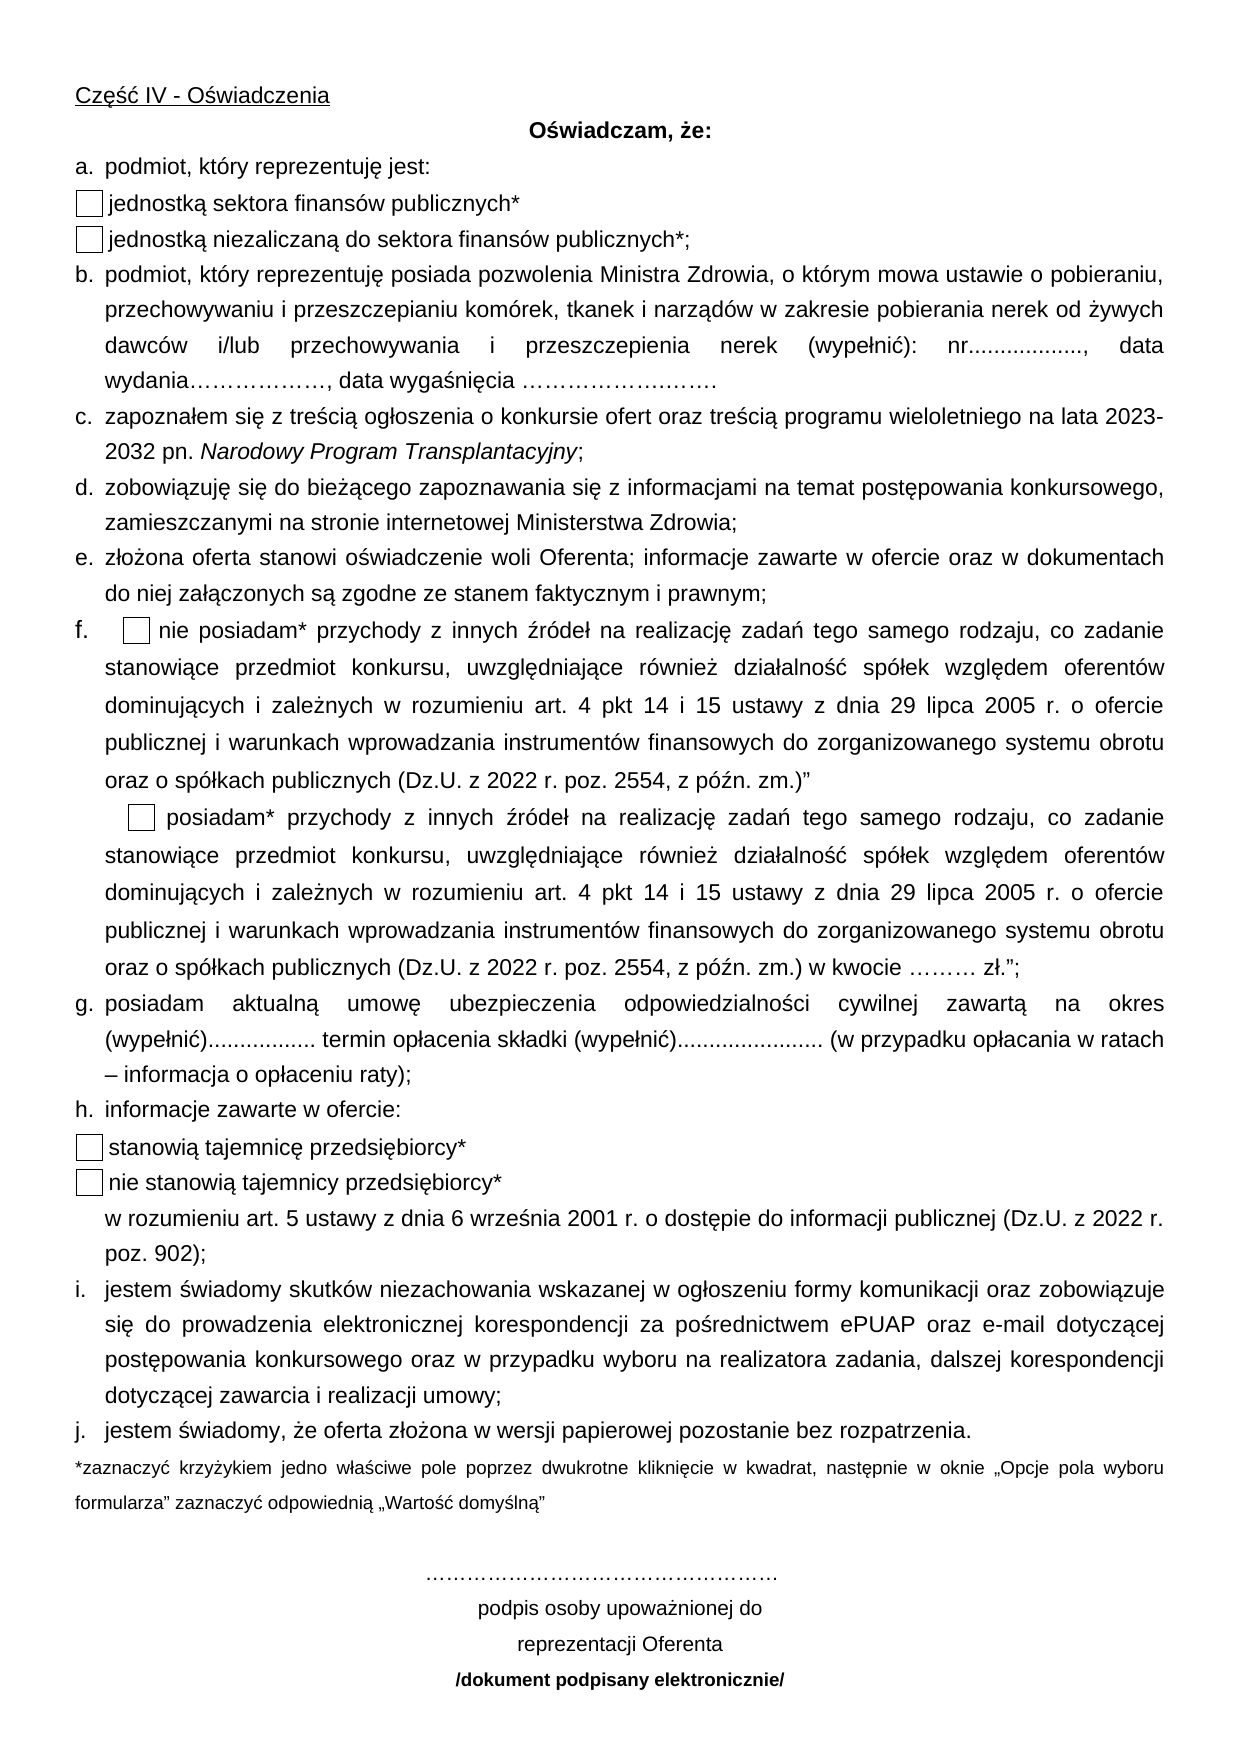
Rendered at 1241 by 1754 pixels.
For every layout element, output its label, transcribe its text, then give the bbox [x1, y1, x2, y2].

list zapoznałem się z treścią ogłoszenia o konkursie ofert oraz treścią programu wieloletniego na lata 2023-2032 pn. Narodowy Program Transplantacyjny; [75, 396, 1165, 467]
text Oświadczam, że: [75, 110, 1165, 146]
text *zaznaczyć krzyżykiem jedno właściwe pole poprzez dwukrotne kliknięcie w kwadrat, następnie w oknie „Opcje pola wyboru formularza” zaznaczyć odpowiednią „Wartość domyślną” [75, 1446, 1165, 1517]
list podmiot, który reprezentuję jest: [75, 146, 1165, 181]
list informacje zawarte w ofercie: [75, 1089, 1165, 1125]
text /dokument podpisany elektronicznie/ [75, 1658, 1165, 1694]
text nie stanowią tajemnicy przedsiębiorcy* [75, 1162, 1165, 1198]
text stanowią tajemnicę przedsiębiorcy* [75, 1125, 1165, 1162]
list posiadam aktualną umowę ubezpieczenia odpowiedzialności cywilnej zawartą na okres (wypełnić)................. termin opłacenia składki (wypełnić)....................... (w przypadku opłacania w ratach – informacja o opłaceniu raty); [75, 983, 1165, 1089]
text Część IV - Oświadczenia [75, 75, 1165, 110]
table_header …………………………………………… [413, 1552, 827, 1587]
table_cell podpis osoby upoważnionej do reprezentacji Oferenta [413, 1588, 827, 1658]
list jestem świadomy, że oferta złożona w wersji papierowej pozostanie bez rozpatrzenia. [75, 1410, 1165, 1446]
text posiadam* przychody z innych źródeł na realizację zadań tego samego rodzaju, co zadanie stanowiące przedmiot konkursu, uwzględniające również działalność spółek względem oferentów dominujących i zależnych w rozumieniu art. 4 pkt 14 i 15 ustawy z dnia 29 lipca 2005 r. o ofercie publicznej i warunkach wprowadzania instrumentów finansowych do zorganizowanego systemu obrotu oraz o spółkach publicznych (Dz.U. z 2022 r. poz. 2554, z późn. zm.) w kwocie ……… zł.”; [104, 796, 1165, 983]
text jednostką sektora finansów publicznych* [75, 181, 1165, 219]
list zobowiązuję się do bieżącego zapoznawania się z informacjami na temat postępowania konkursowego, zamieszczanymi na stronie internetowej Ministerstwa Zdrowia; [75, 467, 1165, 537]
text w rozumieniu art. 5 ustawy z dnia 6 września 2001 r. o dostępie do informacji publicznej (Dz.U. z 2022 r. poz. 902); [104, 1198, 1165, 1269]
list nie posiadam* przychody z innych źródeł na realizację zadań tego samego rodzaju, co zadanie stanowiące przedmiot konkursu, uwzględniające również działalność spółek względem oferentów dominujących i zależnych w rozumieniu art. 4 pkt 14 i 15 ustawy z dnia 29 lipca 2005 r. o ofercie publicznej i warunkach wprowadzania instrumentów finansowych do zorganizowanego systemu obrotu oraz o spółkach publicznych (Dz.U. z 2022 r. poz. 2554, z późn. zm.)” [75, 608, 1165, 796]
list jestem świadomy skutków niezachowania wskazanej w ogłoszeniu formy komunikacji oraz zobowiązuje się do prowadzenia elektronicznej korespondencji za pośrednictwem ePUAP oraz e-mail dotyczącej postępowania konkursowego oraz w przypadku wyboru na realizatora zadania, dalszej korespondencji dotyczącej zawarcia i realizacji umowy; [75, 1269, 1165, 1410]
list podmiot, który reprezentuję posiada pozwolenia Ministra Zdrowia, o którym mowa ustawie o pobieraniu, przechowywaniu i przeszczepianiu komórek, tkanek i narządów w zakresie pobierania nerek od żywych dawców i/lub przechowywania i przeszczepienia nerek (wypełnić): nr.................., data wydania………………, data wygaśnięcia ……………….……. [75, 254, 1165, 396]
list złożona oferta stanowi oświadczenie woli Oferenta; informacje zawarte w ofercie oraz w dokumentach do niej załączonych są zgodne ze stanem faktycznym i prawnym; [75, 537, 1165, 608]
text jednostką niezaliczaną do sektora finansów publicznych*; [75, 219, 1165, 254]
